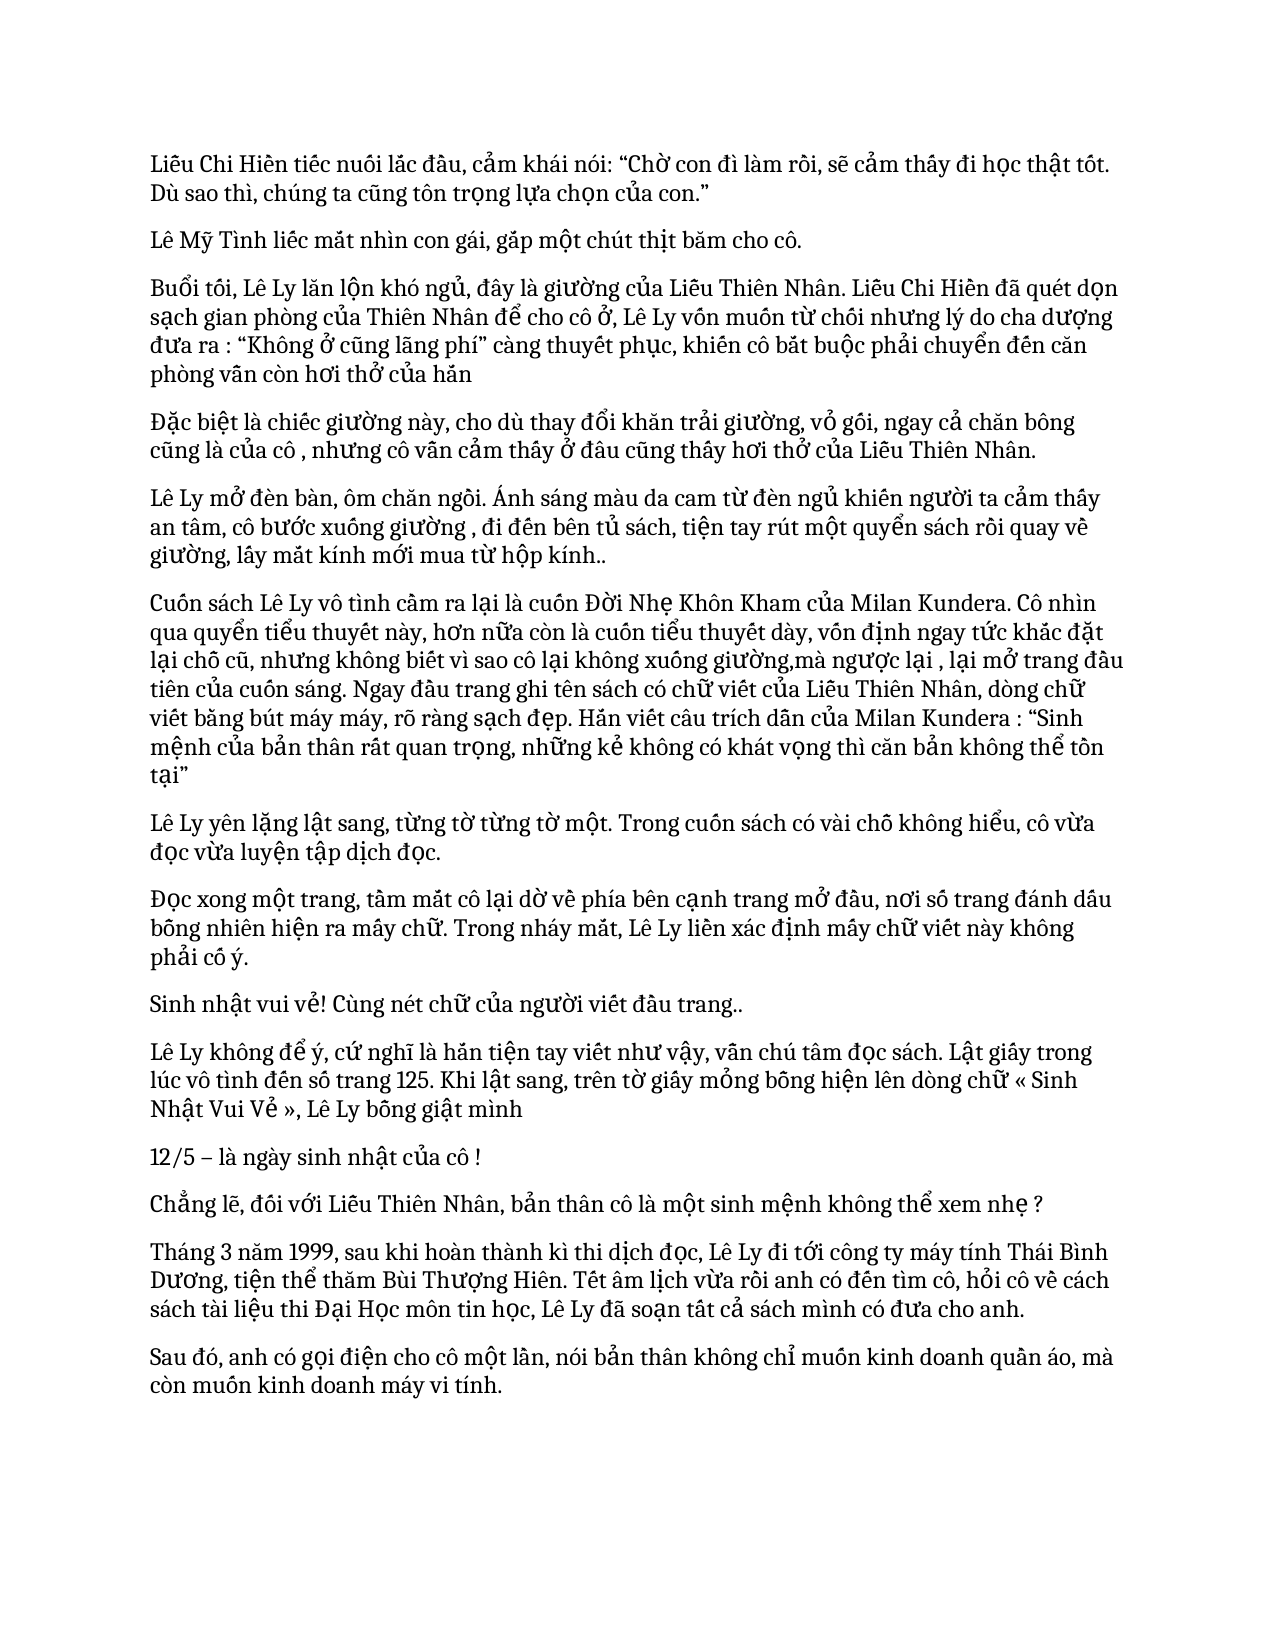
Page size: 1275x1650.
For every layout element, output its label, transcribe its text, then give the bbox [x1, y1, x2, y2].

text Buổi tối, Lê Ly lăn lộn khó ngủ, đây là giường của Liễu Thiên Nhân. Liễu Chi Hiền đã quét dọn sạch gian phòng của Thiên Nhân để cho cô ở, Lê Ly vốn muốn từ chối nhưng lý do cha dượng đưa ra : “Không ở cũng lãng phí” càng thuyết phục, khiến cô bắt buộc phải chuyển đến căn phòng vẫn còn hơi thở của hắn [150, 274, 1125, 389]
text Sinh nhật vui vẻ! Cùng nét chữ của người viết đầu trang.. [150, 990, 1125, 1019]
text Lê Ly mở đèn bàn, ôm chăn ngồi. Ánh sáng màu da cam từ đèn ngủ khiến người ta cảm thấy an tâm, cô bước xuống giường , đi đến bên tủ sách, tiện tay rút một quyển sách rồi quay về giường, lấy mắt kính mới mua từ hộp kính.. [150, 484, 1125, 570]
text Liễu Chi Hiền tiếc nuối lắc đầu, cảm khái nói: “Chờ con đì làm rồi, sẽ cảm thấy đi học thật tốt. Dù sao thì, chúng ta cũng tôn trọng lựa chọn của con.” [150, 150, 1125, 207]
text Đọc xong một trang, tầm mắt cô lại dờ về phía bên cạnh trang mở đầu, nơi số trang đánh dấu bỗng nhiên hiện ra mấy chữ. Trong nháy mắt, Lê Ly liền xác định mấy chữ viết này không phải cố ý. [150, 885, 1125, 971]
text Lê Ly không để ý, cứ nghĩ là hắn tiện tay viết như vậy, vẫn chú tâm đọc sách. Lật giấy trong lúc vô tình đến số trang 125. Khi lật sang, trên tờ giấy mỏng bỗng hiện lên dòng chữ « Sinh Nhật Vui Vẻ », Lê Ly bỗng giật mình [150, 1037, 1125, 1124]
text Tháng 3 năm 1999, sau khi hoàn thành kì thi dịch đọc, Lê Ly đi tới công ty máy tính Thái Bình Dương, tiện thể thăm Bùi Thượng Hiên. Tết âm lịch vừa rồi anh có đến tìm cô, hỏi cô về cách sách tài liệu thi Đại Học môn tin học, Lê Ly đã soạn tất cả sách mình có đưa cho anh. [150, 1237, 1125, 1324]
text Chẳng lẽ, đối với Liễu Thiên Nhân, bản thân cô là một sinh mệnh không thể xem nhẹ ? [150, 1190, 1125, 1219]
text Cuốn sách Lê Ly vô tình cầm ra lại là cuốn Đời Nhẹ Khôn Kham của Milan Kundera. Cô nhìn qua quyển tiểu thuyết này, hơn nữa còn là cuốn tiểu thuyết dày, vốn định ngay tức khắc đặt lại chỗ cũ, nhưng không biết vì sao cô lại không xuống giường,mà ngược lại , lại mở trang đầu tiên của cuốn sáng. Ngay đầu trang ghi tên sách có chữ viết của Liễu Thiên Nhân, dòng chữ viết bằng bút máy máy, rõ ràng sạch đẹp. Hắn viết câu trích dẫn của Milan Kundera : “Sinh mệnh của bản thân rất quan trọng, những kẻ không có khát vọng thì căn bản không thể tồn tại” [150, 589, 1125, 790]
text 12/5 – là ngày sinh nhật của cô ! [150, 1142, 1125, 1171]
text Lê Mỹ Tình liếc mắt nhìn con gái, gắp một chút thịt băm cho cô. [150, 226, 1125, 255]
text Đặc biệt là chiếc giường này, cho dù thay đổi khăn trải giường, vỏ gối, ngay cả chăn bông cũng là của cô , nhưng cô vẫn cảm thấy ở đâu cũng thấy hơi thở của Liễu Thiên Nhân. [150, 407, 1125, 465]
text Sau đó, anh có gọi điện cho cô một lần, nói bản thân không chỉ muốn kinh doanh quần áo, mà còn muốn kinh doanh máy vi tính. [150, 1342, 1125, 1400]
text Lê Ly yên lặng lật sang, từng tờ từng tờ một. Trong cuốn sách có vài chỗ không hiểu, cô vừa đọc vừa luyện tập dịch đọc. [150, 809, 1125, 866]
